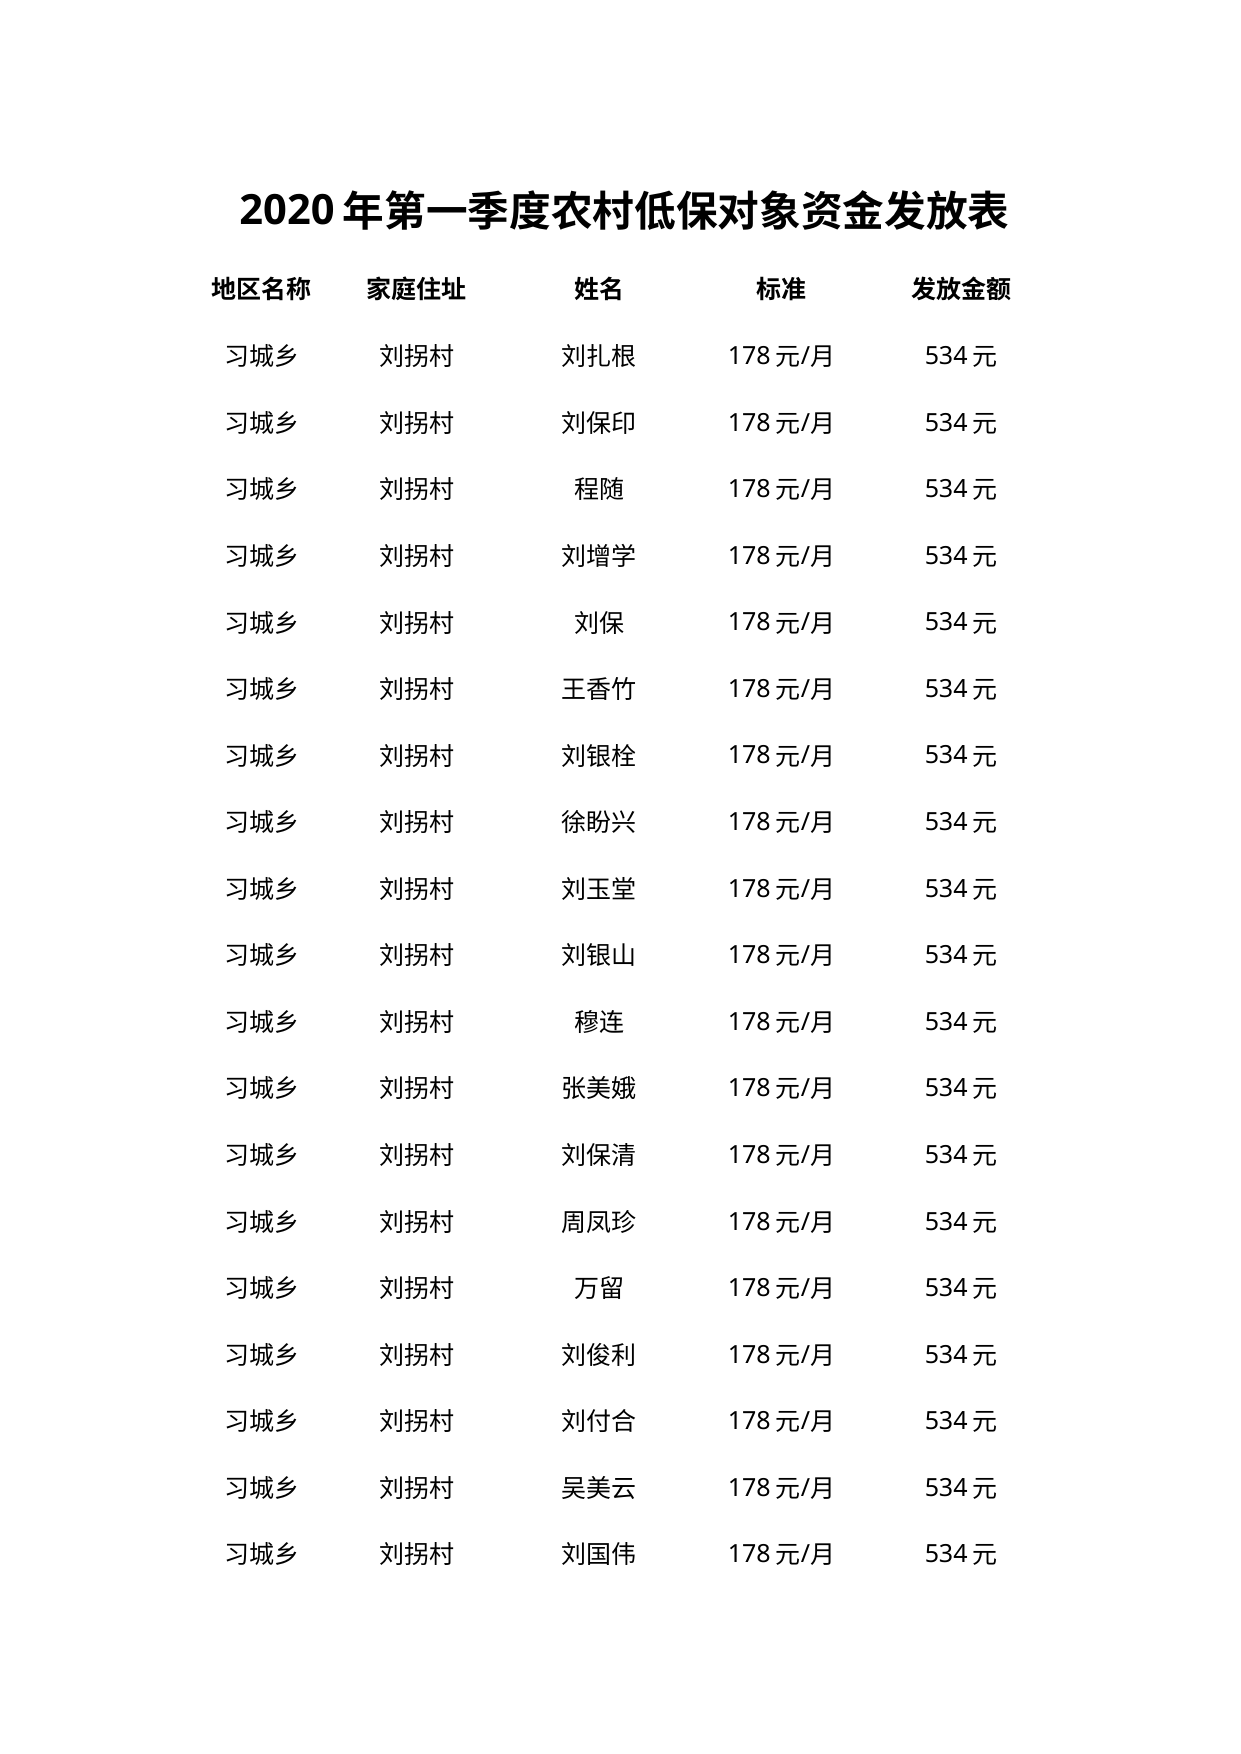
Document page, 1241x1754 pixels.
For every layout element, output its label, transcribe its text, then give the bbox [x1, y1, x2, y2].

table_cell 习城乡 [188, 1453, 336, 1519]
table_cell 534元 [861, 1453, 1061, 1519]
table_cell 徐盼兴 [497, 787, 702, 853]
table_cell 吴美云 [497, 1453, 702, 1519]
table_cell 刘拐村 [336, 853, 497, 920]
table_cell 534元 [861, 587, 1061, 654]
table_cell 习城乡 [188, 1186, 336, 1253]
table_cell 534元 [861, 1319, 1061, 1386]
table_cell 534元 [861, 654, 1061, 720]
table_cell 534元 [861, 521, 1061, 587]
table_cell 刘拐村 [336, 1319, 497, 1386]
table_cell 534元 [861, 1519, 1061, 1586]
table_cell 178元/月 [702, 1120, 861, 1186]
table_cell 534元 [861, 986, 1061, 1053]
table_cell 刘玉堂 [497, 853, 702, 920]
table_cell 刘保 [497, 587, 702, 654]
table_cell 178元/月 [702, 1519, 861, 1586]
table_cell 178元/月 [702, 986, 861, 1053]
table_cell 地区名称 [188, 254, 336, 321]
table_cell 习城乡 [188, 720, 336, 787]
table_cell 习城乡 [188, 587, 336, 654]
table_cell 周凤珍 [497, 1186, 702, 1253]
table_cell 习城乡 [188, 986, 336, 1053]
table_cell 刘增学 [497, 521, 702, 587]
table_cell 刘拐村 [336, 454, 497, 521]
table_cell 程随 [497, 454, 702, 521]
table_cell 习城乡 [188, 920, 336, 986]
table_cell 178元/月 [702, 1453, 861, 1519]
table_cell 534元 [861, 388, 1061, 454]
table_cell 穆连 [497, 986, 702, 1053]
table_cell 178元/月 [702, 1186, 861, 1253]
table_cell 刘拐村 [336, 787, 497, 853]
table_cell 刘拐村 [336, 1453, 497, 1519]
table_cell 发放金额 [861, 254, 1061, 321]
table_cell 习城乡 [188, 1120, 336, 1186]
table_cell 534元 [861, 1053, 1061, 1119]
table_cell 姓名 [497, 254, 702, 321]
table_cell 534元 [861, 853, 1061, 920]
table_cell 刘拐村 [336, 1519, 497, 1586]
table_cell 534元 [861, 454, 1061, 521]
table_cell 刘扎根 [497, 321, 702, 387]
table_cell 万留 [497, 1253, 702, 1319]
table_cell 刘银栓 [497, 720, 702, 787]
table_cell 刘拐村 [336, 587, 497, 654]
table_cell 刘拐村 [336, 1253, 497, 1319]
table_cell 534元 [861, 787, 1061, 853]
table_cell 178元/月 [702, 1319, 861, 1386]
table_cell 178元/月 [702, 321, 861, 387]
table_cell 习城乡 [188, 454, 336, 521]
table_cell 刘银山 [497, 920, 702, 986]
table_cell 178元/月 [702, 388, 861, 454]
table_cell 习城乡 [188, 321, 336, 387]
table_cell 刘拐村 [336, 654, 497, 720]
table_cell 刘保清 [497, 1120, 702, 1186]
table_cell 刘拐村 [336, 1186, 497, 1253]
table_cell 178元/月 [702, 1386, 861, 1452]
table_cell 刘拐村 [336, 1120, 497, 1186]
table_cell 习城乡 [188, 787, 336, 853]
table_cell 刘拐村 [336, 1053, 497, 1119]
table_cell 刘俊利 [497, 1319, 702, 1386]
table_cell 刘拐村 [336, 920, 497, 986]
table_cell 习城乡 [188, 388, 336, 454]
table_cell 534元 [861, 720, 1061, 787]
table_header 2020年第一季度农村低保对象资金发放表 [188, 162, 1061, 254]
table_cell 178元/月 [702, 587, 861, 654]
table_cell 习城乡 [188, 521, 336, 587]
table_cell 习城乡 [188, 1386, 336, 1452]
table_cell 刘拐村 [336, 521, 497, 587]
table_cell 刘保印 [497, 388, 702, 454]
table_cell 标准 [702, 254, 861, 321]
table_cell 534元 [861, 920, 1061, 986]
table_cell 王香竹 [497, 654, 702, 720]
table_cell 178元/月 [702, 454, 861, 521]
table_cell 张美娥 [497, 1053, 702, 1119]
table_cell 534元 [861, 1186, 1061, 1253]
table_cell 178元/月 [702, 654, 861, 720]
table_cell 刘国伟 [497, 1519, 702, 1586]
table_cell 534元 [861, 1386, 1061, 1452]
table_cell 178元/月 [702, 920, 861, 986]
table_cell 534元 [861, 1120, 1061, 1186]
table_cell 刘拐村 [336, 986, 497, 1053]
table_cell 534元 [861, 321, 1061, 387]
table_cell 刘拐村 [336, 388, 497, 454]
table_cell 178元/月 [702, 720, 861, 787]
table_cell 刘拐村 [336, 720, 497, 787]
table_cell 178元/月 [702, 1053, 861, 1119]
table_cell 178元/月 [702, 787, 861, 853]
table_cell 习城乡 [188, 853, 336, 920]
table_cell 534元 [861, 1253, 1061, 1319]
table_cell 刘付合 [497, 1386, 702, 1452]
table_cell 习城乡 [188, 1053, 336, 1119]
table_cell 178元/月 [702, 521, 861, 587]
table_cell 习城乡 [188, 1319, 336, 1386]
table_cell 习城乡 [188, 654, 336, 720]
table_cell 178元/月 [702, 1253, 861, 1319]
table_cell 习城乡 [188, 1519, 336, 1586]
table_cell 家庭住址 [336, 254, 497, 321]
table_cell 178元/月 [702, 853, 861, 920]
table_cell 习城乡 [188, 1253, 336, 1319]
table_cell 刘拐村 [336, 1386, 497, 1452]
table_cell 刘拐村 [336, 321, 497, 387]
